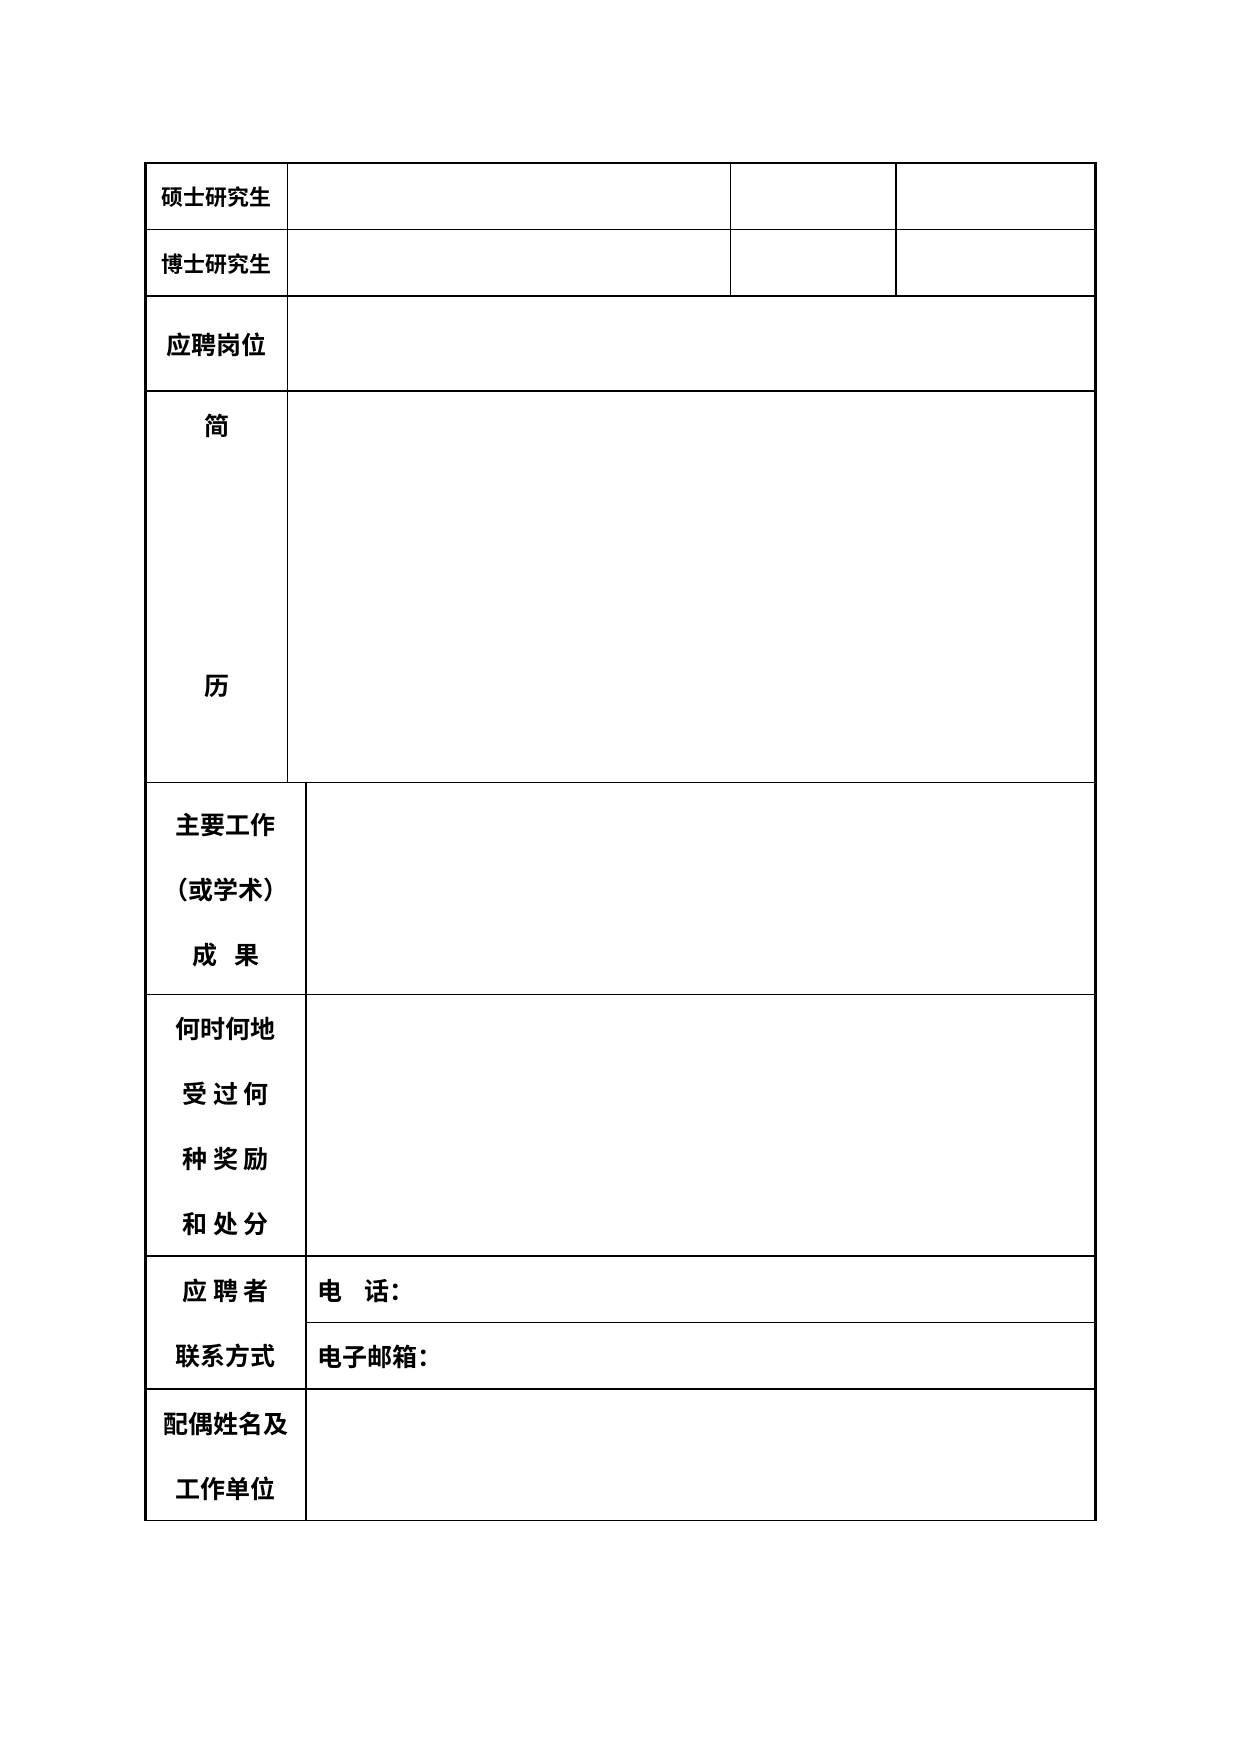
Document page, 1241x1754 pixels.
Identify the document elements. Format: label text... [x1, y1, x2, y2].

table_cell 应聘岗位 [147, 297, 287, 390]
table_cell [307, 995, 1094, 1255]
table_cell [288, 230, 730, 295]
table_cell [897, 164, 1094, 228]
table_cell 何时何地 受 过 何 种 奖 励 和 处 分 [147, 995, 305, 1255]
table_cell 主要工作（或学术）成 果 [147, 783, 305, 994]
table_cell [307, 783, 1094, 994]
table_cell [731, 164, 895, 228]
table_cell 应 聘 者 联系方式 [147, 1257, 305, 1388]
table_cell 配偶姓名及工作单位 [147, 1390, 305, 1520]
table_cell [288, 164, 730, 228]
table_cell [897, 230, 1094, 295]
table_cell 电子邮箱： [307, 1323, 1094, 1388]
table_cell [288, 297, 1094, 390]
table_cell [307, 1390, 1094, 1520]
table_cell 硕士研究生 [147, 164, 287, 228]
table_cell [731, 230, 895, 295]
table_cell 简 历 [147, 392, 287, 782]
table_cell 博士研究生 [147, 230, 287, 295]
table_cell [288, 392, 1094, 782]
table_cell 电 话： [307, 1257, 1094, 1322]
